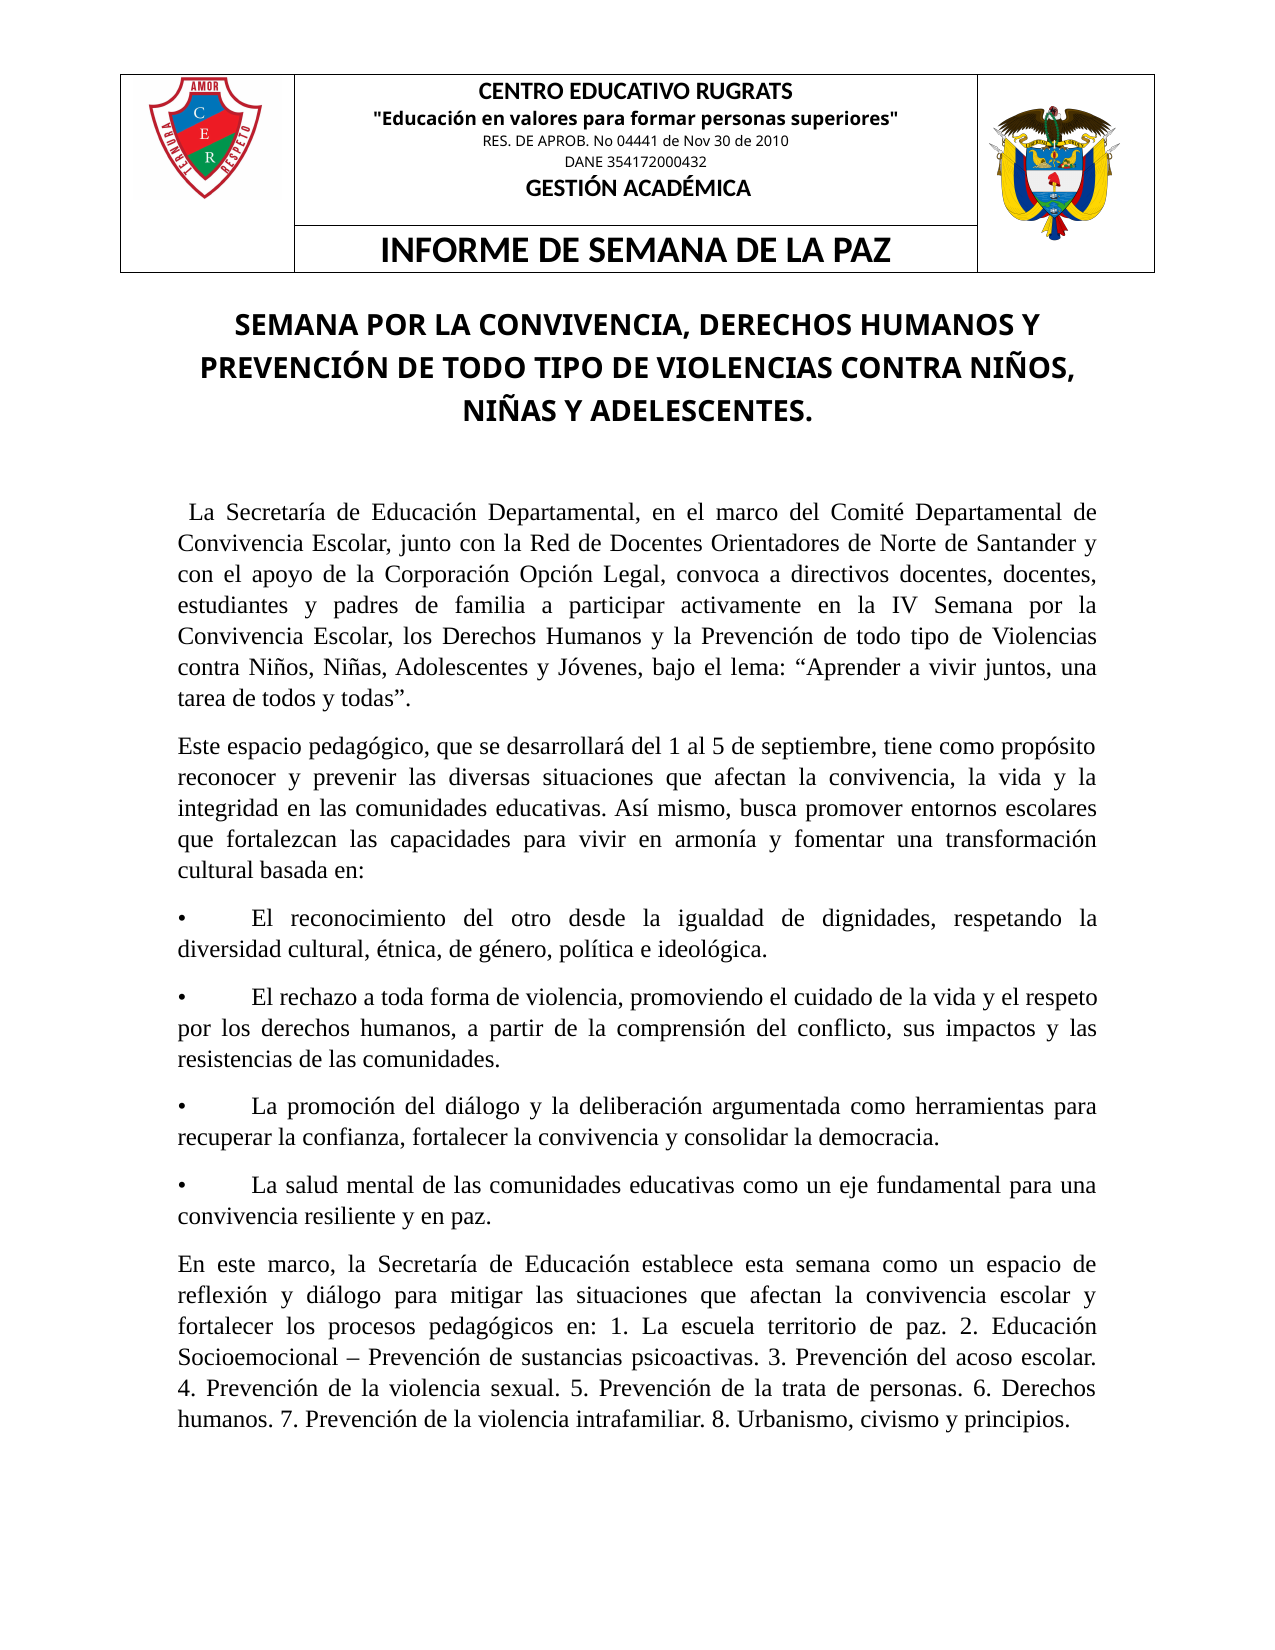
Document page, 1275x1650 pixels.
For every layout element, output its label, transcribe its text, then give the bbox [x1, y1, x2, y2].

text SEMANA POR LA CONVIVENCIA, DERECHOS HUMANOS Y PREVENCIÓN DE TODO TIPO DE VIOLENCIAS CONTRA NIÑOS, NIÑAS Y ADELESCENTES. [177, 304, 1098, 429]
text En este marco, la Secretaría de Educación establece esta semana como un espacio de reflexión y diálogo para mitigar las situaciones que afectan la convivencia escolar y fortalecer los procesos pedagógicos en: 1. La escuela territorio de paz. 2. Educación Socioemocional – Prevención de sustancias psicoactivas. 3. Prevención del acoso escolar. 4. Prevención de la violencia sexual. 5. Prevención de la trata de personas. 6. Derechos humanos. 7. Prevención de la violencia intrafamiliar. 8. Urbanismo, civismo y principios. [177, 1249, 1098, 1433]
list La salud mental de las comunidades educativas como un eje fundamental para una convivencia resiliente y en paz. [177, 1170, 1098, 1230]
text La Secretaría de Educación Departamental, en el marco del Comité Departamental de Convivencia Escolar, junto con la Red de Docentes Orientadores de Norte de Santander y con el apoyo de la Corporación Opción Legal, convoca a directivos docentes, docentes, estudiantes y padres de familia a participar activamente en la IV Semana por la Convivencia Escolar, los Derechos Humanos y la Prevención de todo tipo de Violencias contra Niños, Niñas, Adolescentes y Jóvenes, bajo el lema: “Aprender a vivir juntos, una tarea de todos y todas”. [177, 497, 1098, 712]
list El reconocimiento del otro desde la igualdad de dignidades, respetando la diversidad cultural, étnica, de género, política e ideológica. [177, 903, 1098, 963]
picture [132, 75, 283, 200]
picture [988, 106, 1121, 241]
list El rechazo a toda forma de violencia, promoviendo el cuidado de la vida y el respeto por los derechos humanos, a partir de la comprensión del conflicto, sus impactos y las resistencias de las comunidades. [177, 982, 1098, 1072]
list La promoción del diálogo y la deliberación argumentada como herramientas para recuperar la confianza, fortalecer la convivencia y consolidar la democracia. [177, 1091, 1098, 1151]
text Este espacio pedagógico, que se desarrollará del 1 al 5 de septiembre, tiene como propósito reconocer y prevenir las diversas situaciones que afectan la convivencia, la vida y la integridad en las comunidades educativas. Así mismo, busca promover entornos escolares que fortalezcan las capacidades para vivir en armonía y fomentar una transformación cultural basada en: [177, 731, 1098, 884]
